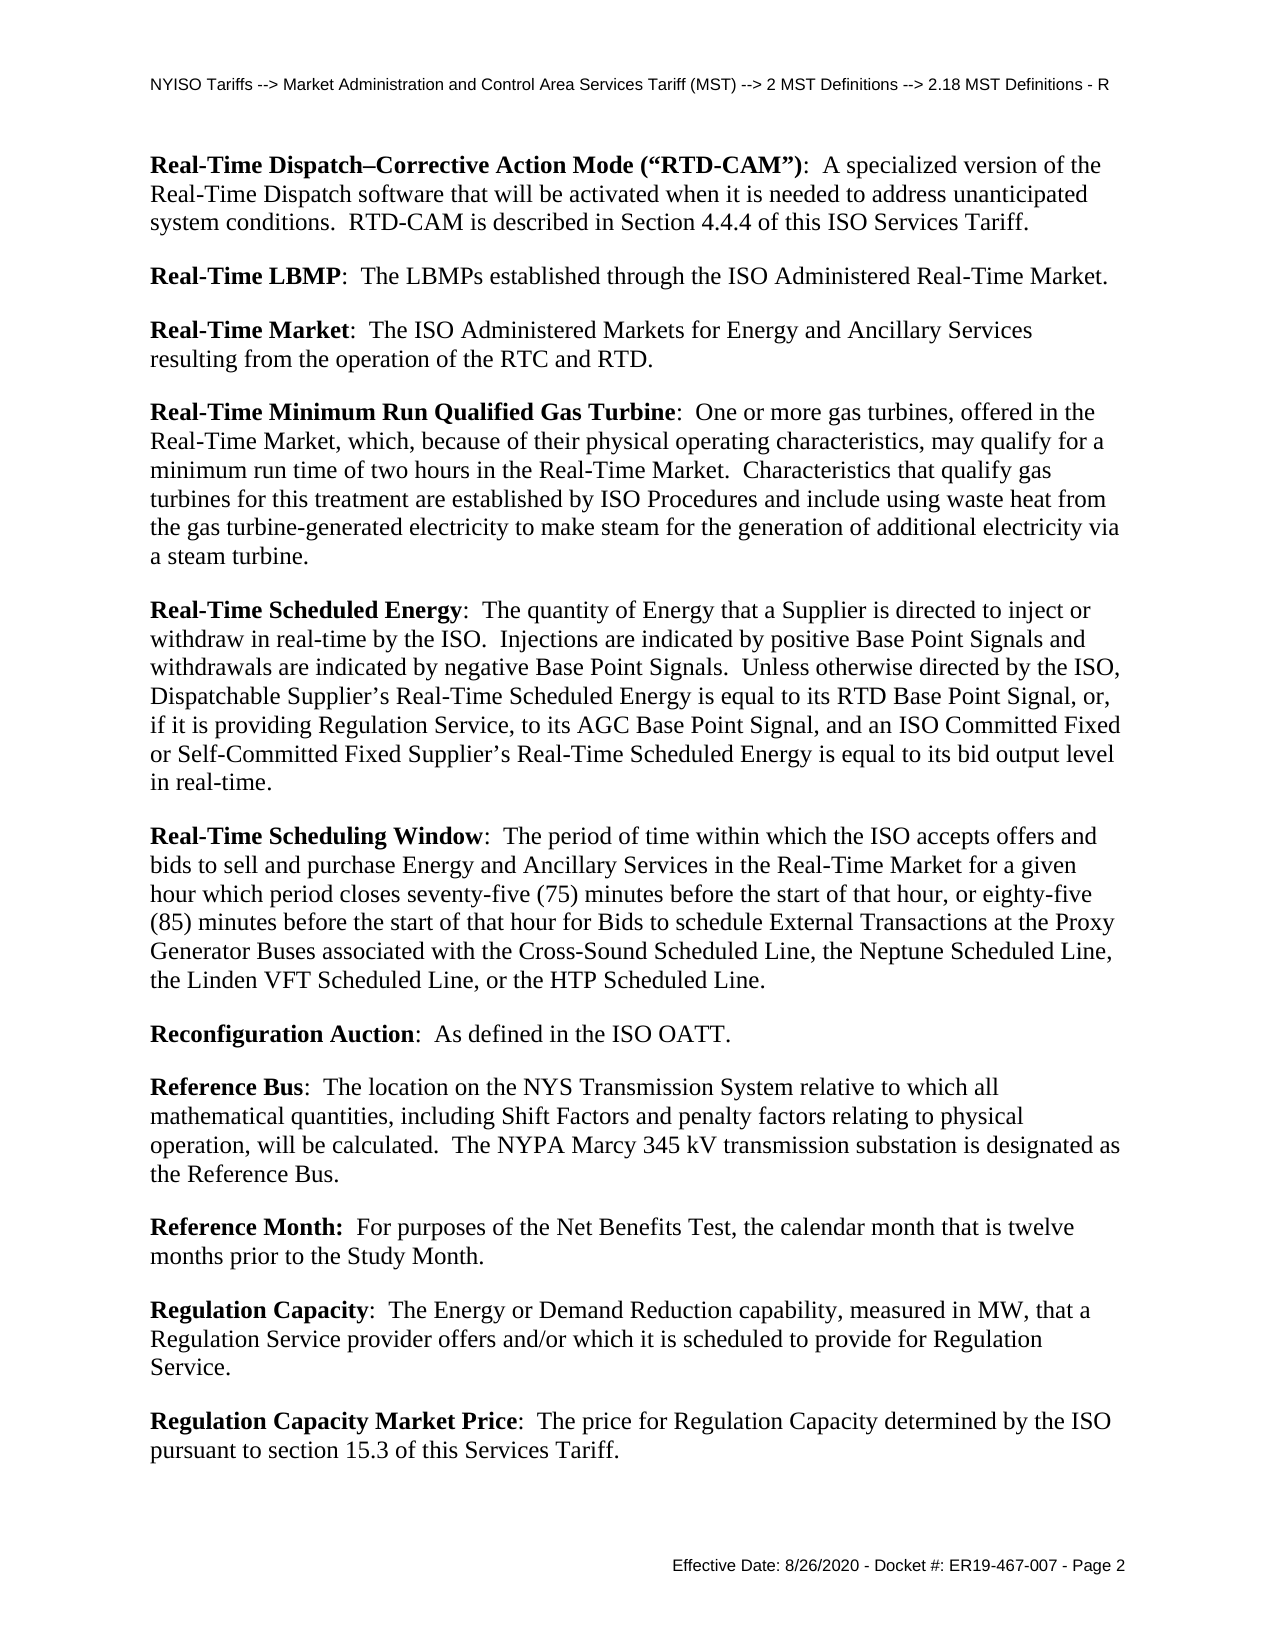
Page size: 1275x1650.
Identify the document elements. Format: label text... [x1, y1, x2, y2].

text Reference Month: For purposes of the Net Benefits Test, the calendar month that is twelve months prior to the Study Month. [150, 1212, 1125, 1270]
text Reconfiguration Auction: As defined in the ISO OATT. [150, 1019, 1125, 1047]
text Regulation Capacity: The Energy or Demand Reduction capability, measured in MW, that a Regulation Service provider offers and/or which it is scheduled to provide for Regulation Service. [150, 1295, 1125, 1381]
text Real-Time Minimum Run Qualified Gas Turbine: One or more gas turbines, offered in the Real-Time Market, which, because of their physical operating characteristics, may qualify for a minimum run time of two hours in the Real-Time Market. Characteristics that qualify gas turbines for this treatment are established by ISO Procedures and include using waste heat from the gas turbine-generated electricity to make steam for the generation of additional electricity via a steam turbine. [150, 397, 1125, 570]
text Reference Bus: The location on the NYS Transmission System relative to which all mathematical quantities, including Shift Factors and penalty factors relating to physical operation, will be calculated. The NYPA Marcy 345 kV transmission substation is designated as the Reference Bus. [150, 1072, 1125, 1187]
text Real-Time LBMP: The LBMPs established through the ISO Administered Real-Time Market. [150, 261, 1125, 290]
text Real-Time Dispatch–Corrective Action Mode (“RTD-CAM”): A specialized version of the Real-Time Dispatch software that will be activated when it is needed to address unanticipated system conditions. RTD-CAM is described in Section 4.4.4 of this ISO Services Tariff. [150, 150, 1125, 236]
text Real-Time Market: The ISO Administered Markets for Energy and Ancillary Services resulting from the operation of the RTC and RTD. [150, 315, 1125, 372]
text Regulation Capacity Market Price: The price for Regulation Capacity determined by the ISO pursuant to section 15.3 of this Services Tariff. [150, 1406, 1125, 1464]
text Real-Time Scheduled Energy: The quantity of Energy that a Supplier is directed to inject or withdraw in real-time by the ISO. Injections are indicated by positive Base Point Signals and withdrawals are indicated by negative Base Point Signals. Unless otherwise directed by the ISO, Dispatchable Supplier’s Real-Time Scheduled Energy is equal to its RTD Base Point Signal, or, if it is providing Regulation Service, to its AGC Base Point Signal, and an ISO Committed Fixed or Self-Committed Fixed Supplier’s Real-Time Scheduled Energy is equal to its bid output level in real-time. [150, 595, 1125, 796]
text Real-Time Scheduling Window: The period of time within which the ISO accepts offers and bids to sell and purchase Energy and Ancillary Services in the Real-Time Market for a given hour which period closes seventy-five (75) minutes before the start of that hour, or eighty-five (85) minutes before the start of that hour for Bids to schedule External Transactions at the Proxy Generator Buses associated with the Cross-Sound Scheduled Line, the Neptune Scheduled Line, the Linden VFT Scheduled Line, or the HTP Scheduled Line. [150, 821, 1125, 994]
